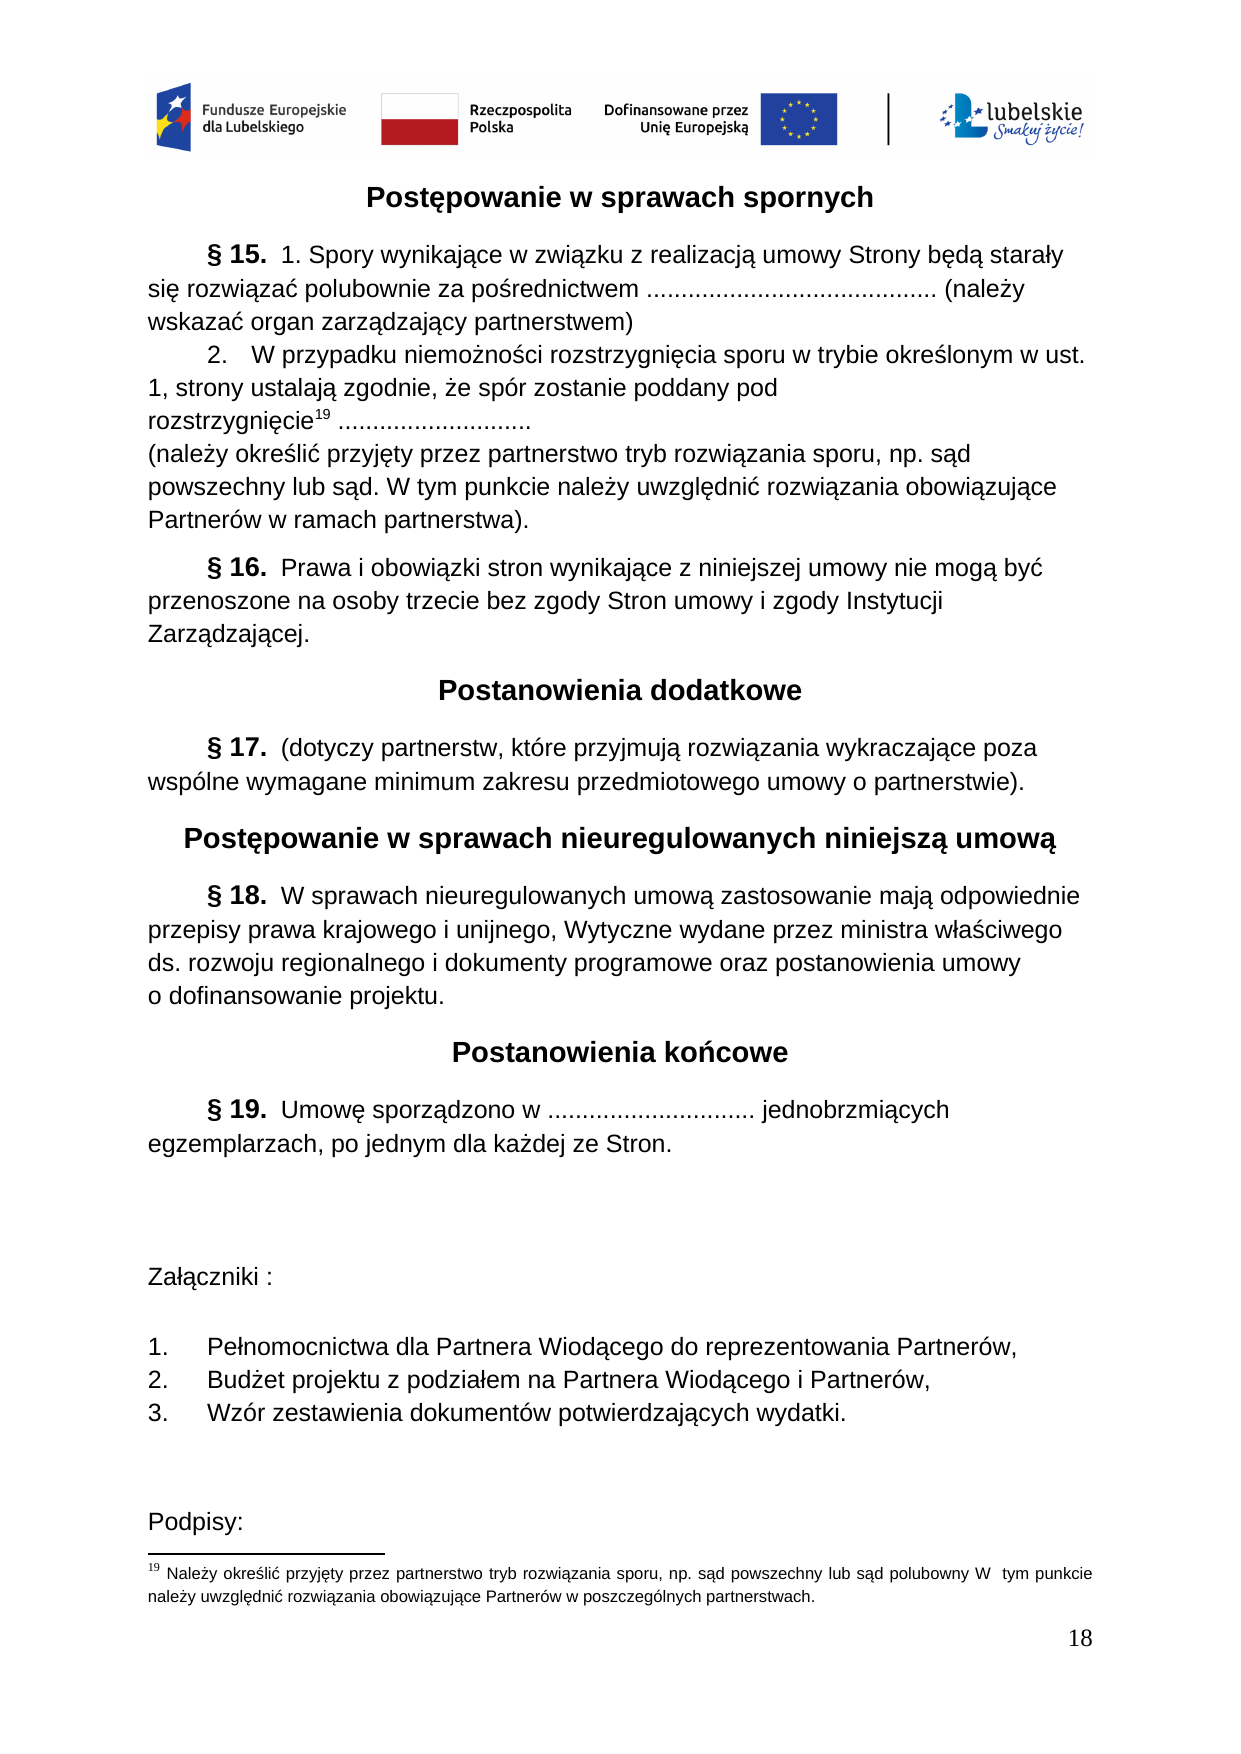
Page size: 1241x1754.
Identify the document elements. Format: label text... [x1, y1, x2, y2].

text Załączniki : [148, 1262, 1092, 1291]
text (należy określić przyjęty przez partnerstwo tryb rozwiązania sporu, np. sąd powszechny lub sąd. W tym punkcie należy uwzględnić rozwiązania obowiązujące Partnerów w ramach partnerstwa). [148, 439, 1092, 534]
subtitle Postępowanie w sprawach nieuregulowanych niniejszą umową [148, 821, 1092, 854]
text Podpisy: [148, 1506, 1092, 1535]
subtitle (dotyczy partnerstw, które przyjmują rozwiązania wykraczające poza wspólne wymagane minimum zakresu przedmiotowego umowy o partnerstwie). [148, 731, 1092, 796]
list Wzór zestawienia dokumentów potwierdzających wydatki. [148, 1398, 1092, 1427]
subtitle Postanowienia końcowe [148, 1035, 1092, 1068]
subtitle 1. Spory wynikające w związku z realizacją umowy Strony będą starały się rozwiązać polubownie za pośrednictwem .......................................... (należy wskazać organ zarządzający partnerstwem) [148, 238, 1092, 336]
subtitle Postanowienia dodatkowe [148, 673, 1092, 706]
list W przypadku niemożności rozstrzygnięcia sporu w trybie określonym w ust. 1, strony ustalają zgodnie, że spór zostanie poddany pod rozstrzygnięcie ............................ [148, 340, 1092, 435]
list Pełnomocnictwa dla Partnera Wiodącego do reprezentowania Partnerów, [148, 1332, 1092, 1361]
subtitle Umowę sporządzono w .............................. jednobrzmiących egzemplarzach, po jednym dla każdej ze Stron. [148, 1093, 1092, 1158]
list Budżet projektu z podziałem na Partnera Wiodącego i Partnerów, [148, 1365, 1092, 1394]
subtitle Postępowanie w sprawach spornych [148, 180, 1092, 213]
picture [147, 73, 1093, 161]
subtitle W sprawach nieuregulowanych umową zastosowanie mają odpowiednie przepisy prawa krajowego i unijnego, Wytyczne wydane przez ministra właściwego ds. rozwoju regionalnego i dokumenty programowe oraz postanowienia umowy o dofinansowanie projektu. [148, 879, 1092, 1010]
subtitle Prawa i obowiązki stron wynikające z niniejszej umowy nie mogą być przenoszone na osoby trzecie bez zgody Stron umowy i zgody Instytucji Zarządzającej. [148, 551, 1092, 648]
